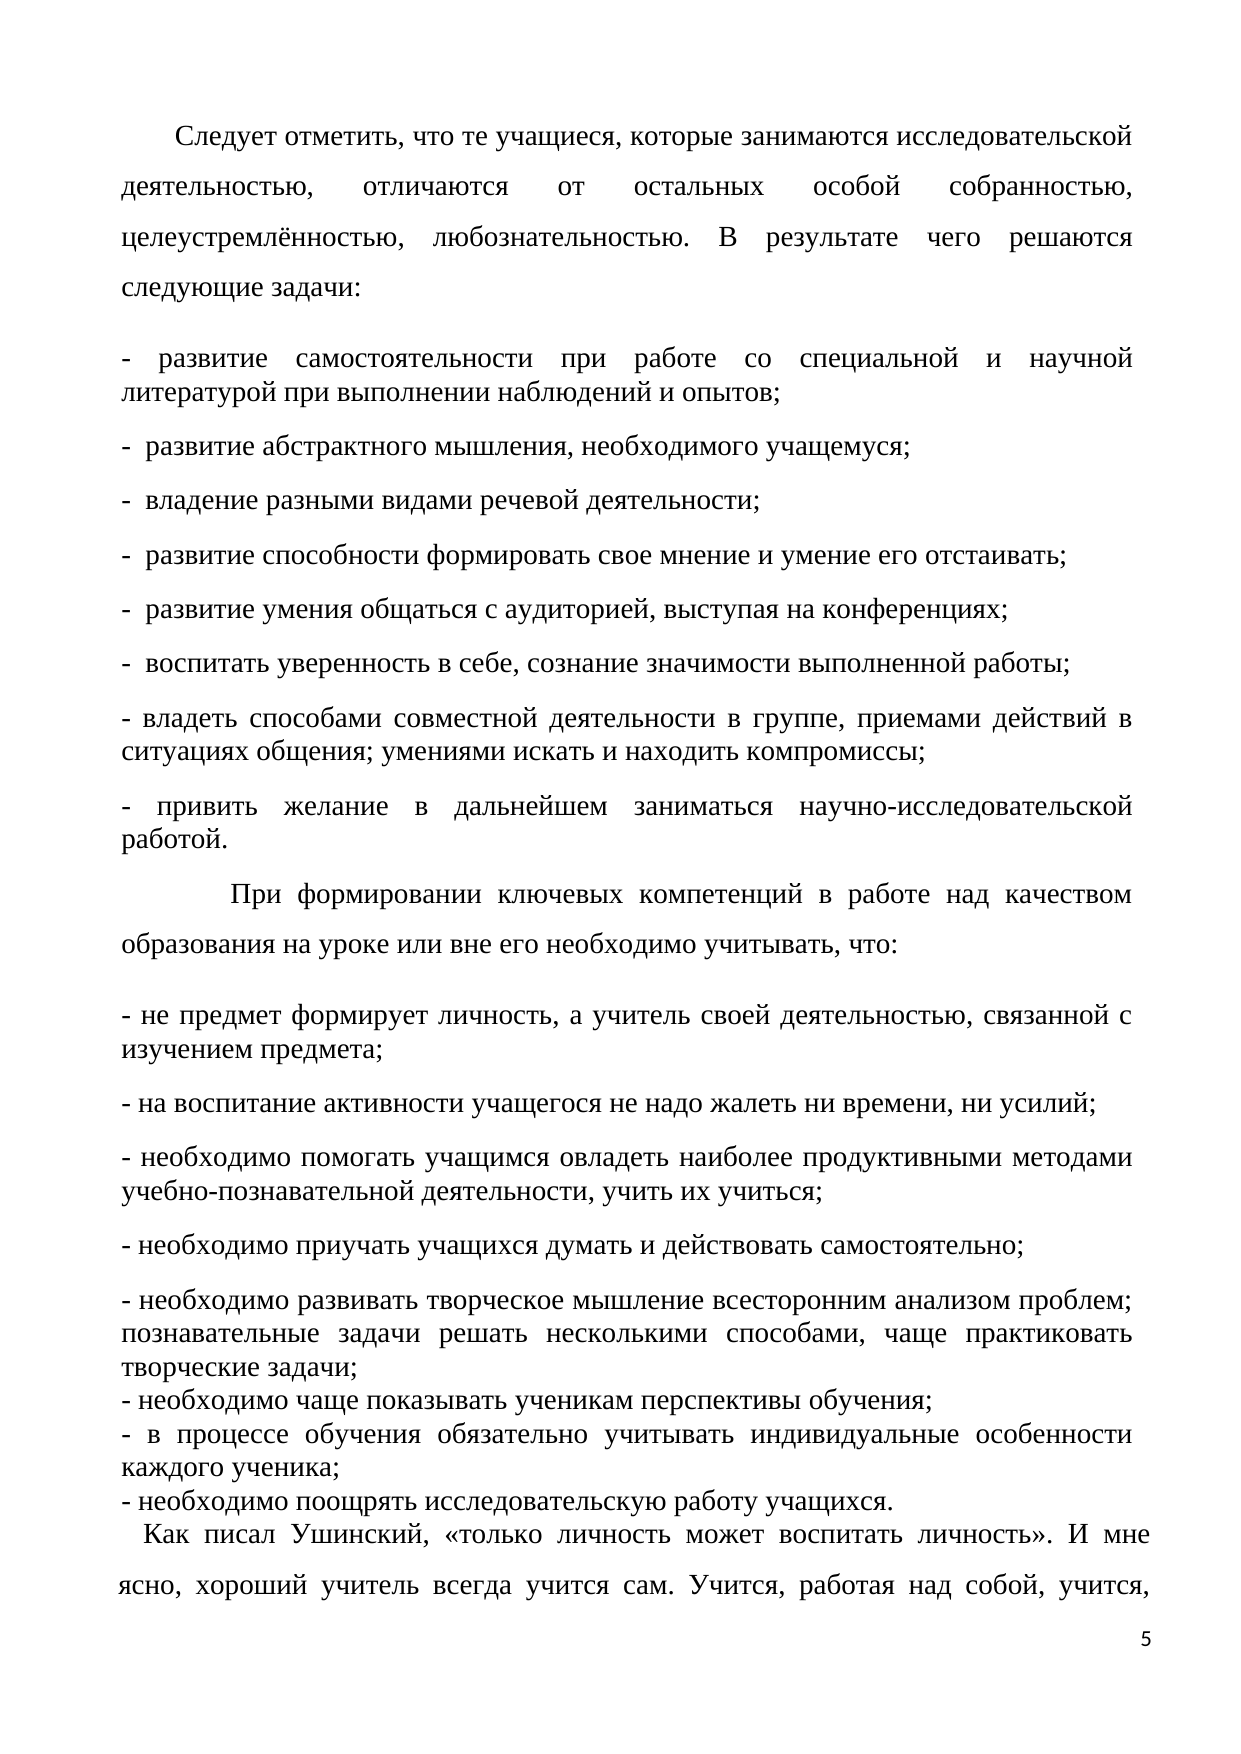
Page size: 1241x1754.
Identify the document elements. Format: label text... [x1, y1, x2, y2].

text - воспитать уверенность в себе, сознание значимости выполненной работы; [121, 646, 1133, 679]
text - владеть способами совместной деятельности в группе, приемами действий в ситуациях общения; умениями искать и находить компромиссы; [121, 700, 1133, 767]
text - привить желание в дальнейшем заниматься научно-исследовательской работой. [121, 788, 1133, 855]
text - развитие способности формировать свое мнение и умение его отстаивать; [121, 537, 1133, 570]
text - необходимо приучать учащихся думать и действовать самостоятельно; [121, 1227, 1133, 1261]
text - необходимо развивать творческое мышление всесторонним анализом проблем; познавательные задачи решать несколькими способами, чаще практиковать творческие задачи; [121, 1282, 1133, 1382]
text - развитие абстрактного мышления, необходимого учащемуся; [121, 428, 1133, 462]
text При формировании ключевых компетенций в работе над качеством образования на уроке или вне его необходимо учитывать, что: [121, 876, 1133, 960]
text - владение разными видами речевой деятельности; [121, 482, 1133, 516]
text - необходимо помогать учащимся овладеть наиболее продуктивными методами учебно-познавательной деятельности, учить иx учиться; [121, 1139, 1133, 1207]
text - развитие самостоятельности при работе со специальной и научной литературой при выполнении наблюдений и опытов; [121, 340, 1133, 407]
text - на воспитание активности учащегося не надо жалеть ни времени, ни усилий; [121, 1085, 1133, 1119]
text - в процессе обучения обязательно учитывать индивидуальные особенности каждого ученика; [121, 1416, 1133, 1483]
text - необходимо поощрять исследовательскую работу учащихся. [121, 1483, 1133, 1517]
text - не предмет формирует личность, а учитель своей деятельностью, связанной с изучением предмета; [121, 997, 1133, 1064]
text - необходимо чаще показывать ученикам перспективы обучения; [121, 1382, 1133, 1416]
text Следует отметить, что те учащиеся, которые занимаются исследовательской деятельностью, отличаются от остальных особой собранностью, целеустремлённостью, любознательностью. В результате чего решаются следующие задачи: [121, 118, 1133, 303]
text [118, 1517, 1152, 1601]
text - развитие умения общаться с аудиторией, выступая на конференциях; [121, 591, 1133, 625]
